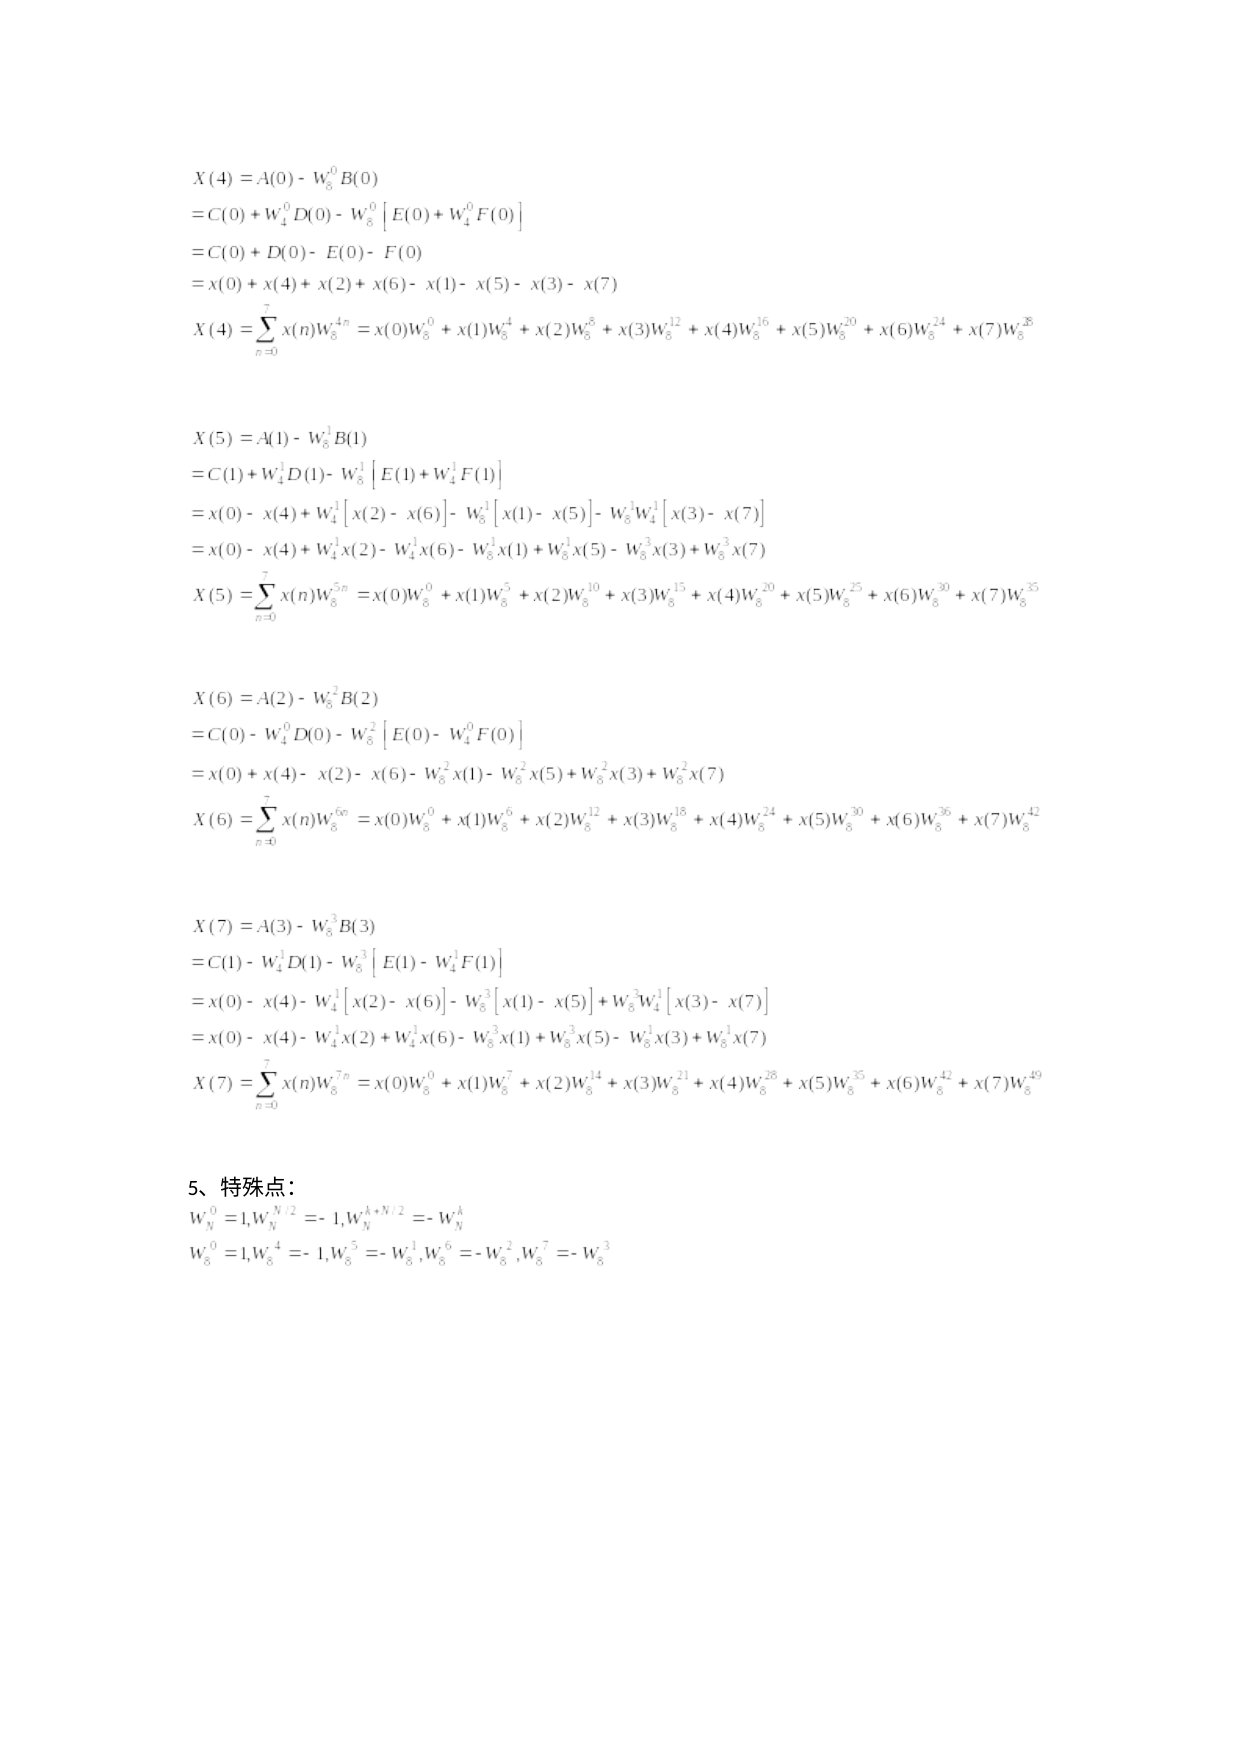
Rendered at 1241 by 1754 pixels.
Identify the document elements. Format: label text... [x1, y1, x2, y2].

text 5、特殊点： [187, 1169, 1053, 1202]
